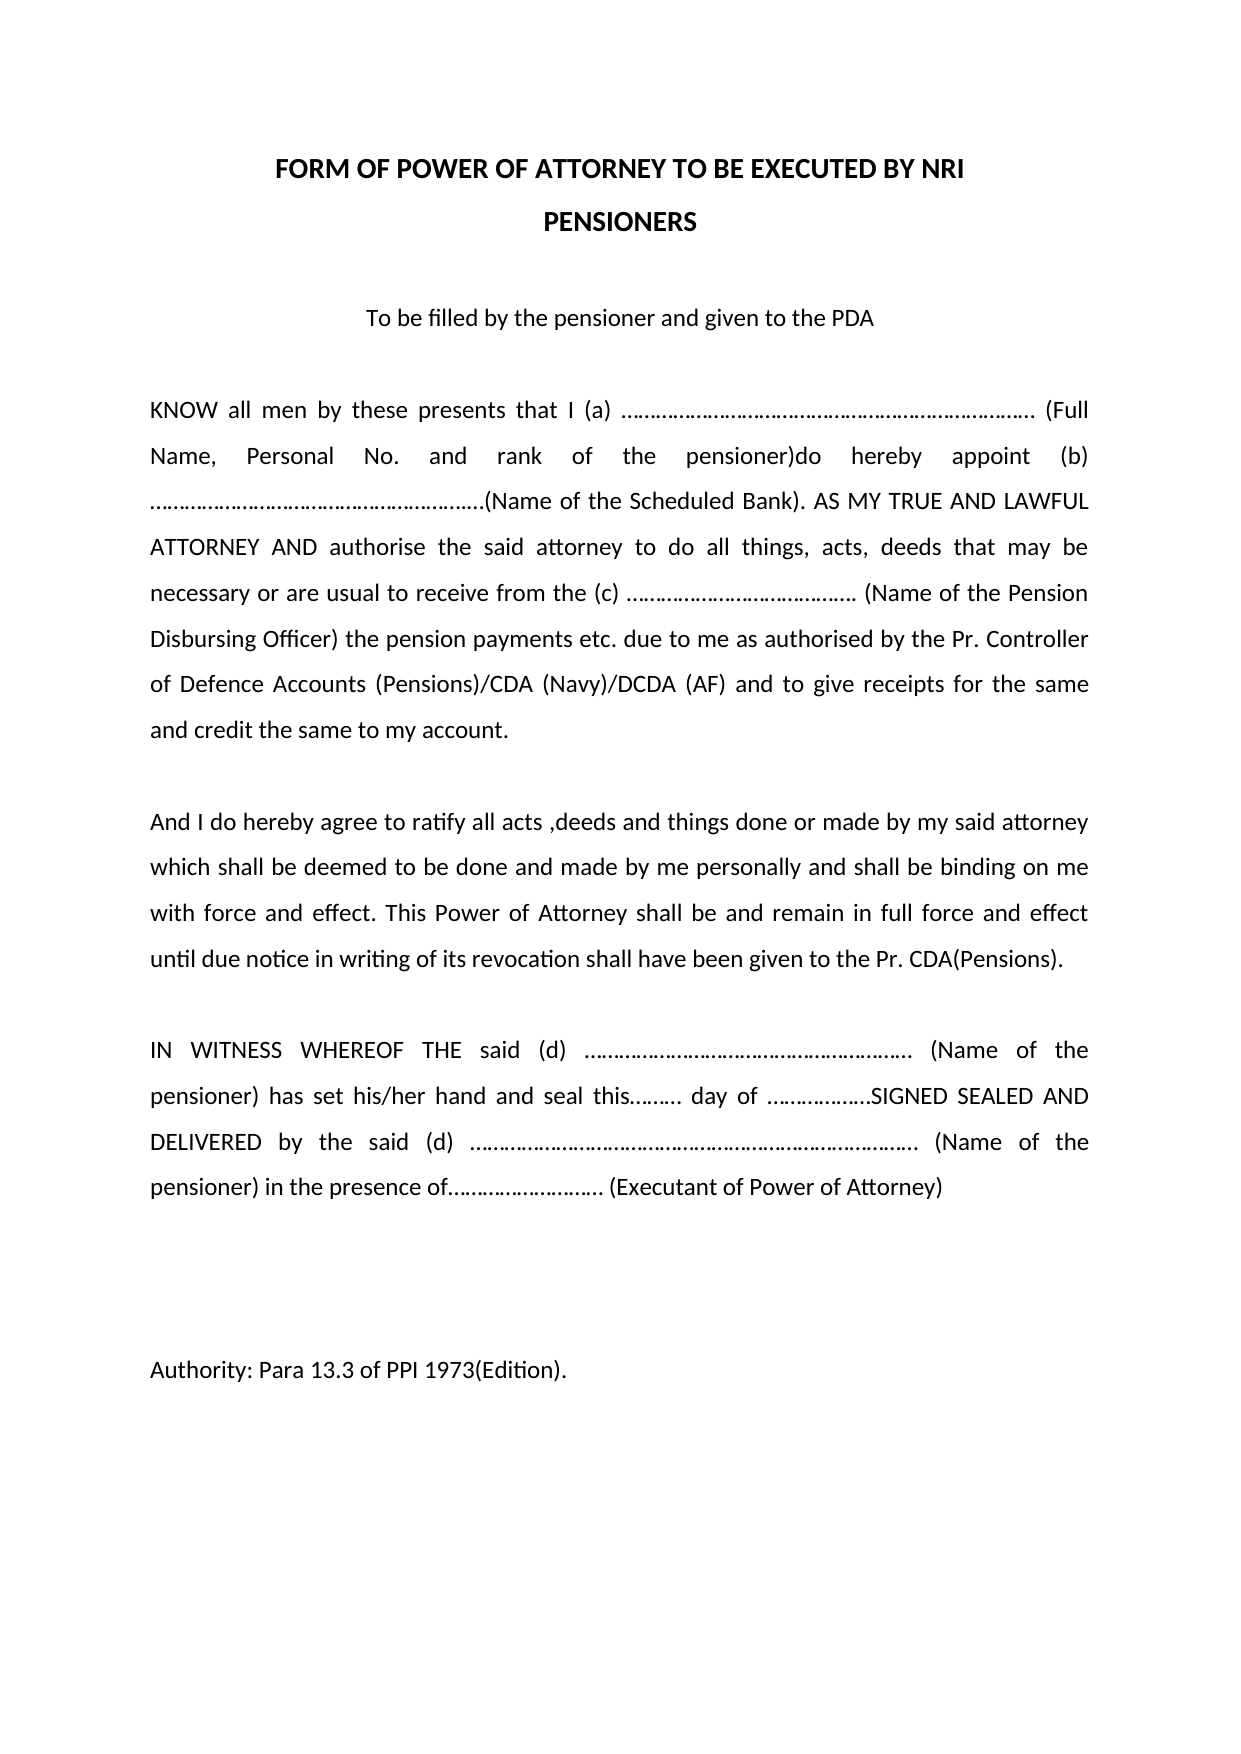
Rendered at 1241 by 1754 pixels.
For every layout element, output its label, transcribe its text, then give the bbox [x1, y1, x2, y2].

text KNOW all men by these presents that I (a) ……………………………………………………………… (Full Name, Personal No. and rank of the pensioner)do hereby appoint (b) ……………………………………………….…(Name of the Scheduled Bank). AS MY TRUE AND LAWFUL ATTORNEY AND authorise the said attorney to do all things, acts, deeds that may be necessary or are usual to receive from the (c) …………………………………. (Name of the Pension Disbursing Officer) the pension payments etc. due to me as authorised by the Pr. Controller of Defence Accounts (Pensions)/CDA (Navy)/DCDA (AF) and to give receipts for the same and credit the same to my account. [150, 394, 1090, 745]
text And I do hereby agree to ratify all acts ,deeds and things done or made by my said attorney which shall be deemed to be done and made by me personally and shall be binding on me with force and effect. This Power of Attorney shall be and remain in full force and effect until due notice in writing of its revocation shall have been given to the Pr. CDA(Pensions). [150, 806, 1090, 973]
text FORM OF POWER OF ATTORNEY TO BE EXECUTED BY NRI [150, 150, 1090, 186]
text IN WITNESS WHEREOF THE said (d) ………………………………………………… (Name of the pensioner) has set his/her hand and seal this……… day of ………………SIGNED SEALED AND DELIVERED by the said (d) …………………………………………………………………… (Name of the pensioner) in the presence of……………………… (Executant of Power of Attorney) [150, 1034, 1090, 1202]
text To be filled by the pensioner and given to the PDA [150, 303, 1090, 333]
text Authority: Para 13.3 of PPI 1973(Edition). [150, 1354, 1090, 1385]
text PENSIONERS [150, 203, 1090, 239]
